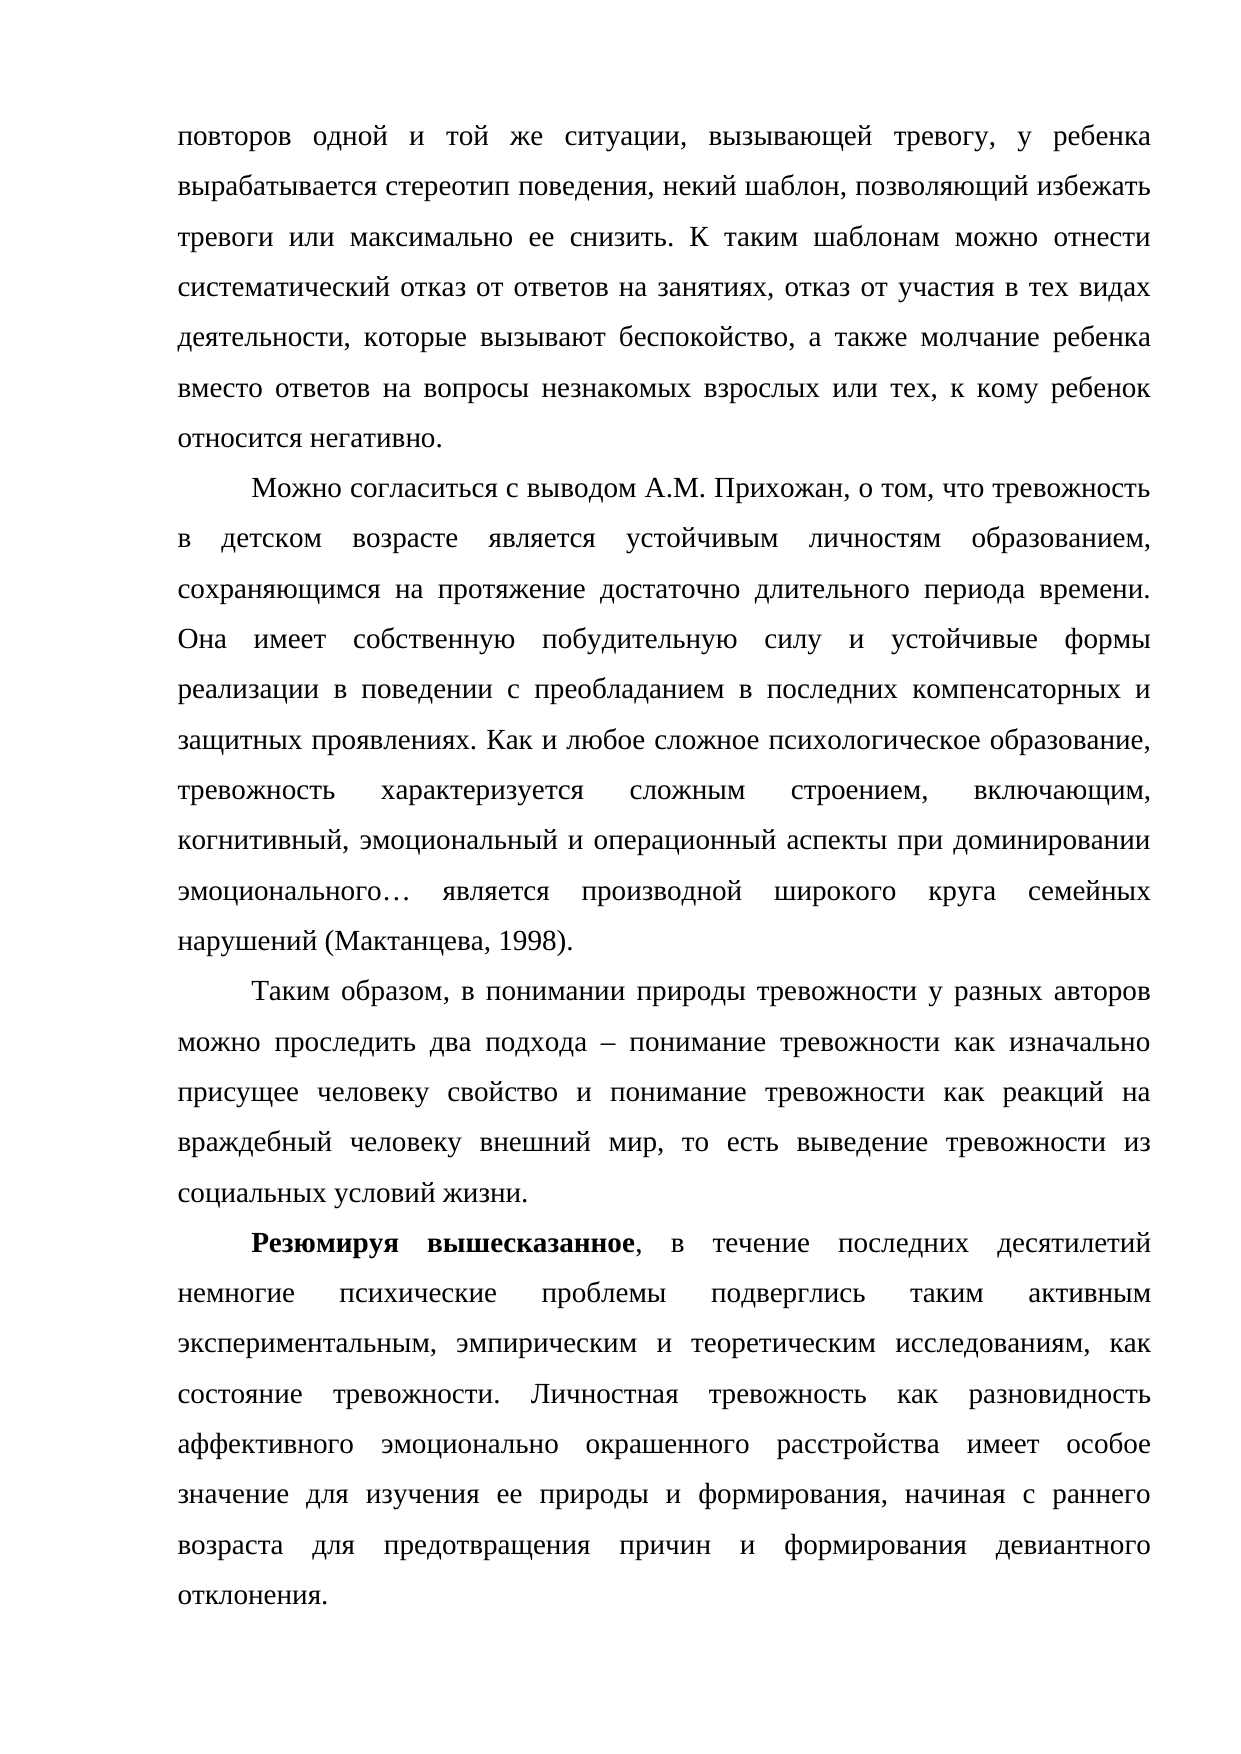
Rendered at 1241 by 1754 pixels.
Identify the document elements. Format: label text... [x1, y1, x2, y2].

text Резюмируя вышесказанное, в течение последних десятилетий немногие психические проблемы подверглись таким активным экспериментальным, эмпирическим и теоретическим исследованиям, как состояние тревожности. Личностная тревожность как разновидность аффективного эмоционально окрашенного расстройства имеет особое значение для изучения ее природы и формирования, начиная с раннего возраста для предотвращения причин и формирования девиантного отклонения. [177, 1225, 1152, 1611]
text Таким образом, в понимании природы тревожности у разных авторов можно проследить два подхода – понимание тревожности как изначально присущее человеку свойство и понимание тревожности как реакций на враждебный человеку внешний мир, то есть выведение тревожности из социальных условий жизни. [177, 973, 1152, 1208]
text Можно согласиться с выводом А.М. Прихожан, о том, что тревожность в детском возрасте является устойчивым личностям образованием, сохраняющимся на протяжение достаточно длительного периода времени. Она имеет собственную побудительную силу и устойчивые формы реализации в поведении с преобладанием в последних компенсаторных и защитных проявлениях. Как и любое сложное психологическое образование, тревожность характеризуется сложным строением, включающим, когнитивный, эмоциональный и операционный аспекты при доминировании эмоционального… является производной широкого круга семейных нарушений (Мактанцева, 1998). [177, 470, 1152, 957]
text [177, 118, 1152, 453]
